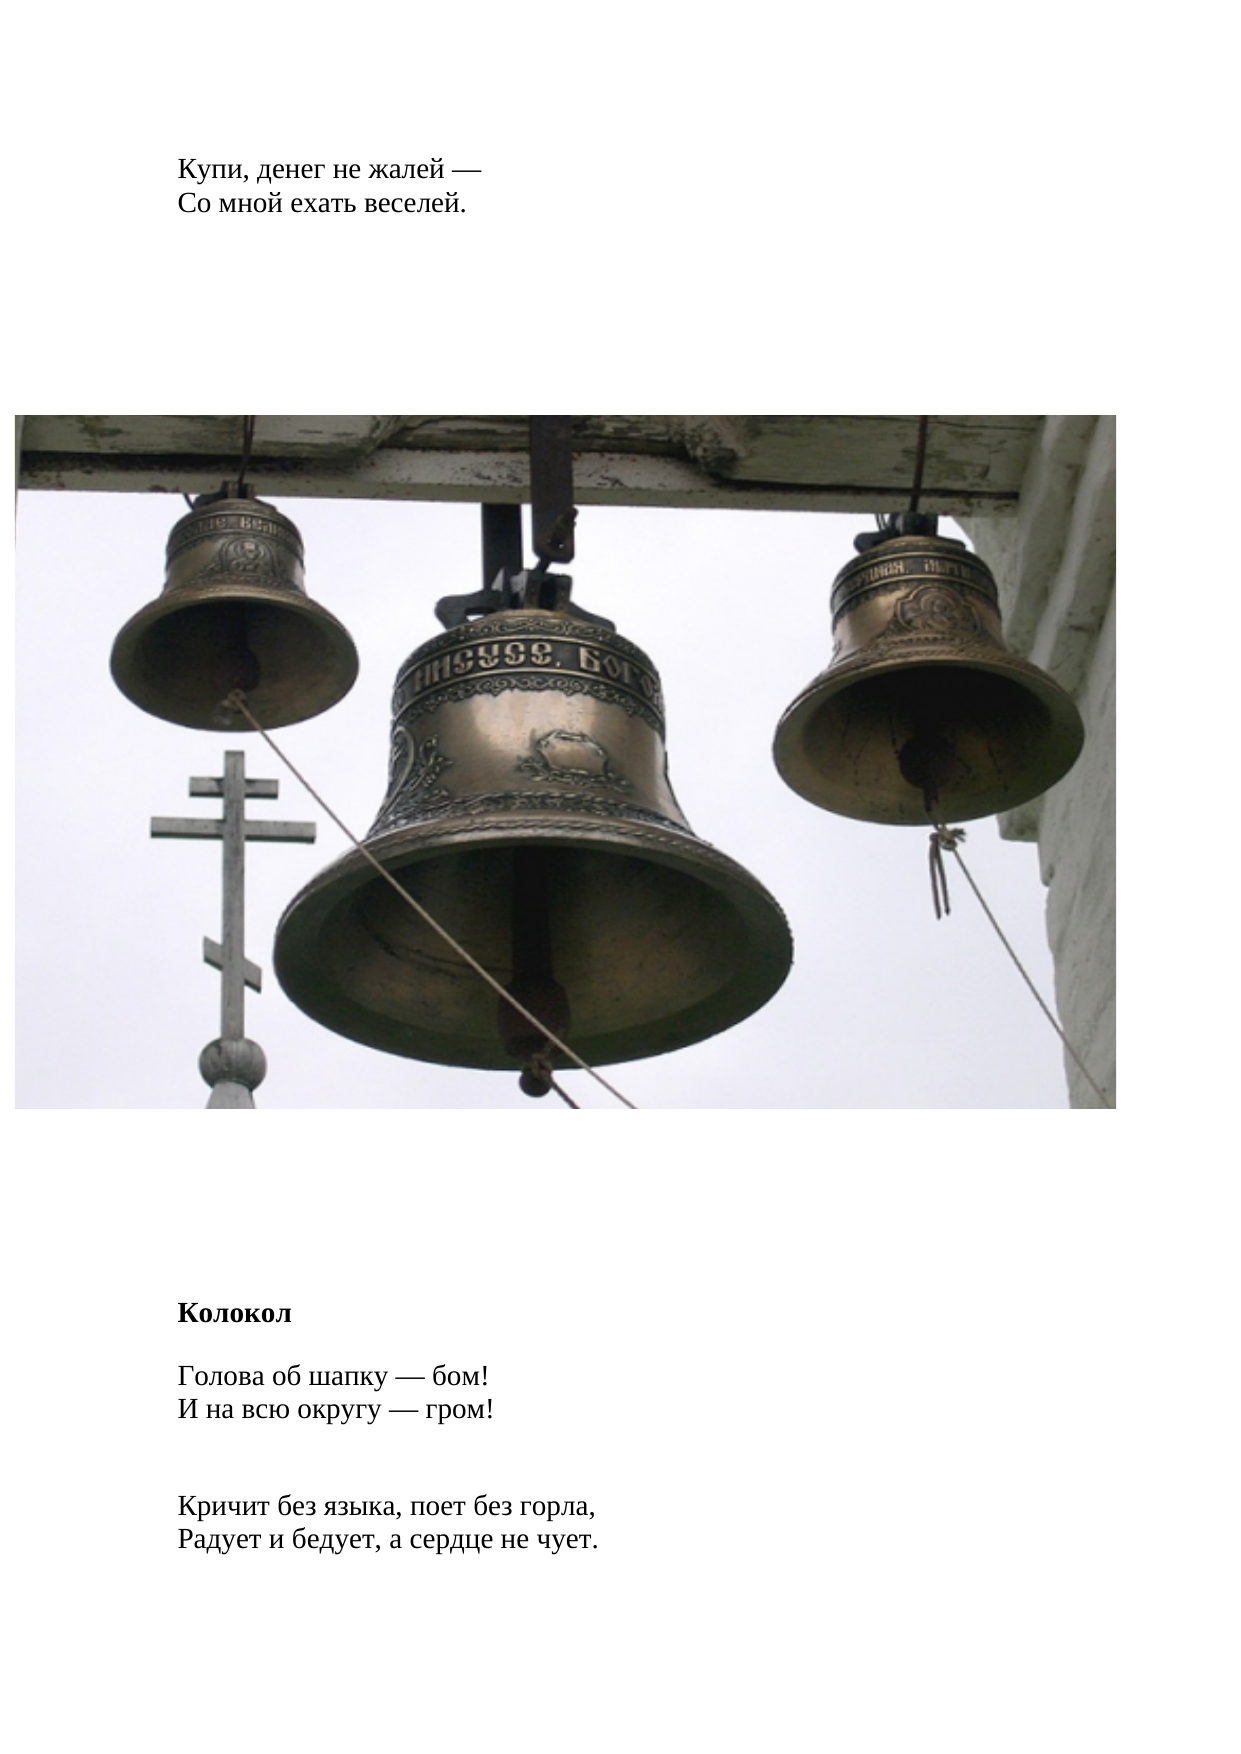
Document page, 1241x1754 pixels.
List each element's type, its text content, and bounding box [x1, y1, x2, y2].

text Кричит без языка, поет без горла, Радует и бедует, а сердце не чует. [177, 1454, 1152, 1555]
text Купи, денег не жалей — Со мной ехать веселей. [177, 118, 1152, 281]
text Голова об шапку — бом! И на всю округу — гром! [177, 1358, 1152, 1425]
text Колокол [177, 1295, 1152, 1329]
picture [14, 415, 1117, 1109]
